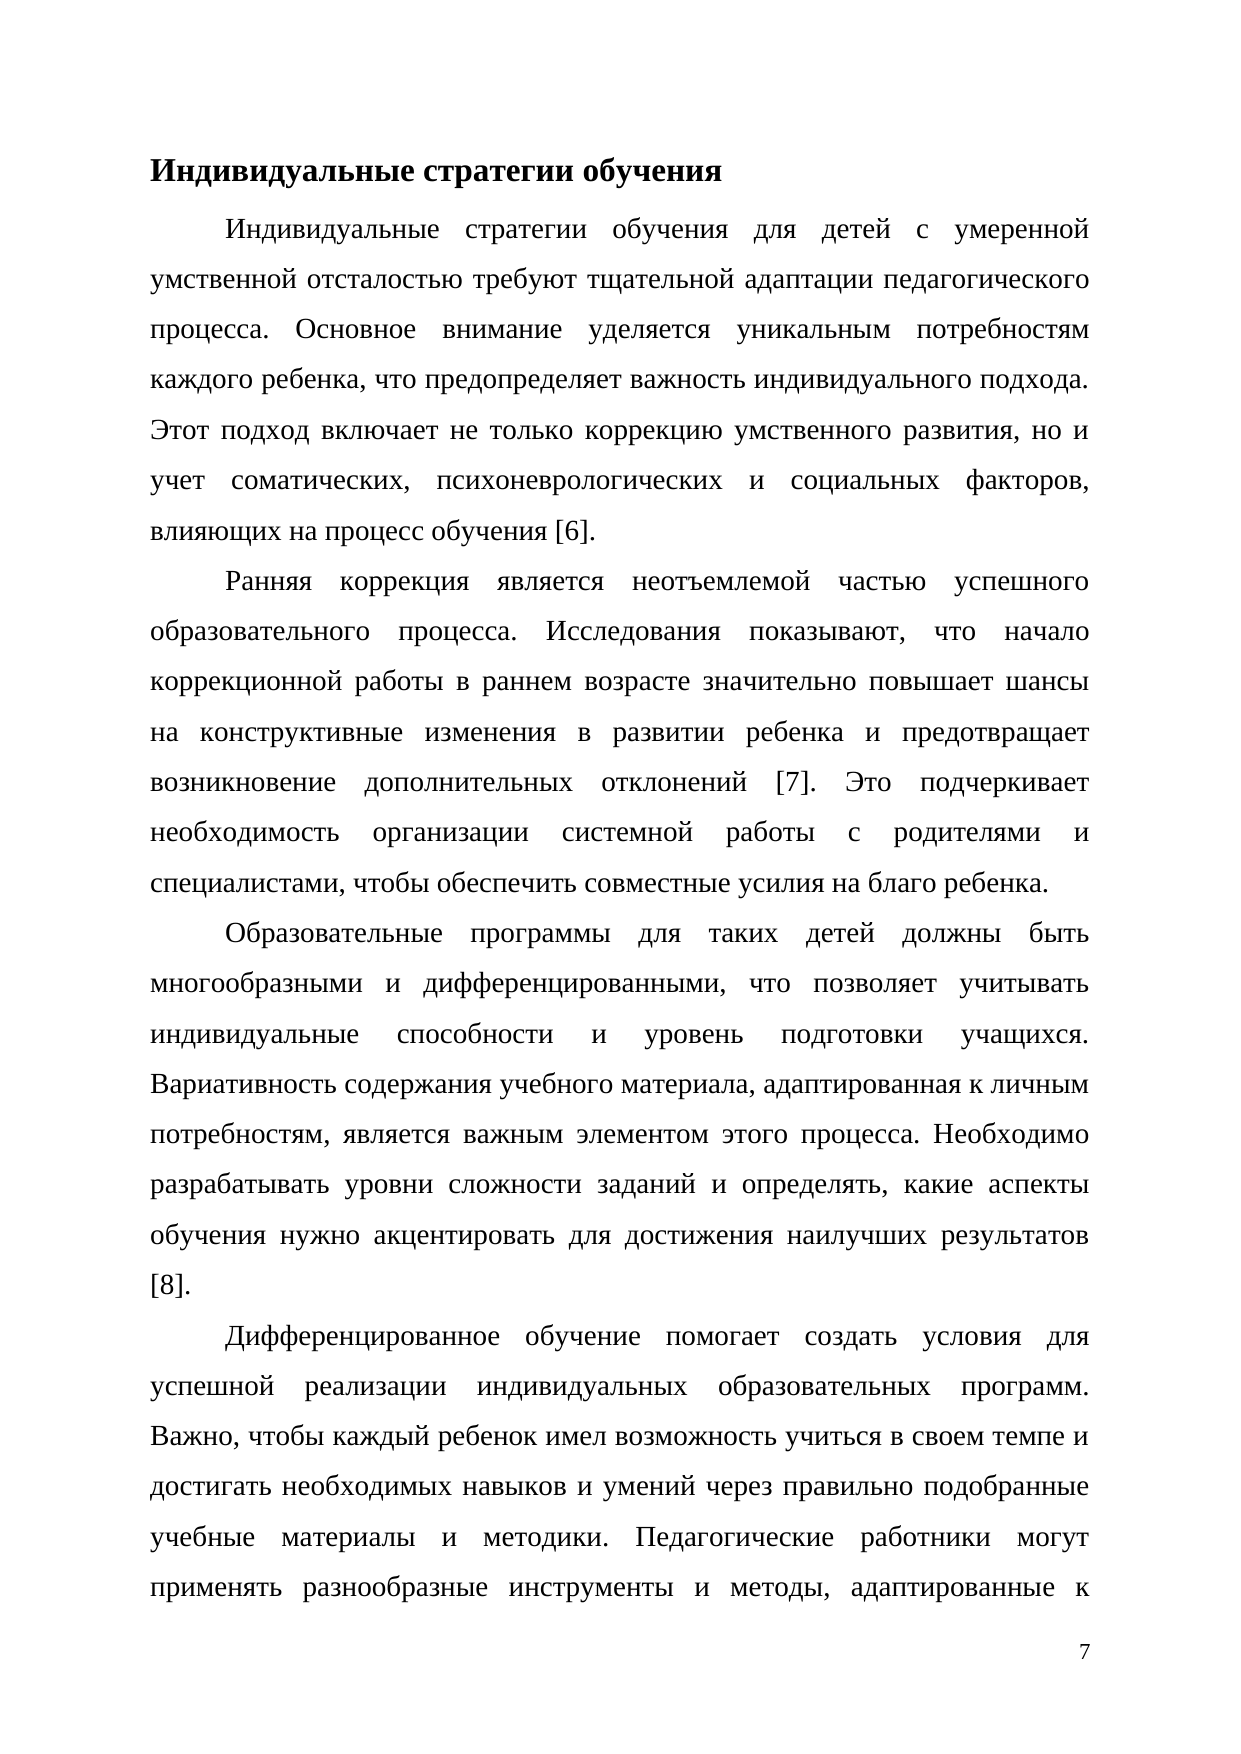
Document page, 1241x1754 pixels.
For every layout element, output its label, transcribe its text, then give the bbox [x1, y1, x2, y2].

subtitle Индивидуальные стратегии обучения [150, 150, 1090, 188]
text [150, 1318, 1090, 1603]
text Ранняя коррекция является неотъемлемой частью успешного образовательного процесса. Исследования показывают, что начало коррекционной работы в раннем возрасте значительно повышает шансы на конструктивные изменения в развитии ребенка и предотвращает возникновение дополнительных отклонений [7]. Это подчеркивает необходимость организации системной работы с родителями и специалистами, чтобы обеспечить совместные усилия на благо ребенка. [150, 563, 1090, 898]
text Индивидуальные стратегии обучения для детей с умеренной умственной отсталостью требуют тщательной адаптации педагогического процесса. Основное внимание уделяется уникальным потребностям каждого ребенка, что предопределяет важность индивидуального подхода. Этот подход включает не только коррекцию умственного развития, но и учет соматических, психоневрологических и социальных факторов, влияющих на процесс обучения [6]. [150, 211, 1090, 546]
text Образовательные программы для таких детей должны быть многообразными и дифференцированными, что позволяет учитывать индивидуальные способности и уровень подготовки учащихся. Вариативность содержания учебного материала, адаптированная к личным потребностям, является важным элементом этого процесса. Необходимо разрабатывать уровни сложности заданий и определять, какие аспекты обучения нужно акцентировать для достижения наилучших результатов [8]. [150, 915, 1090, 1301]
